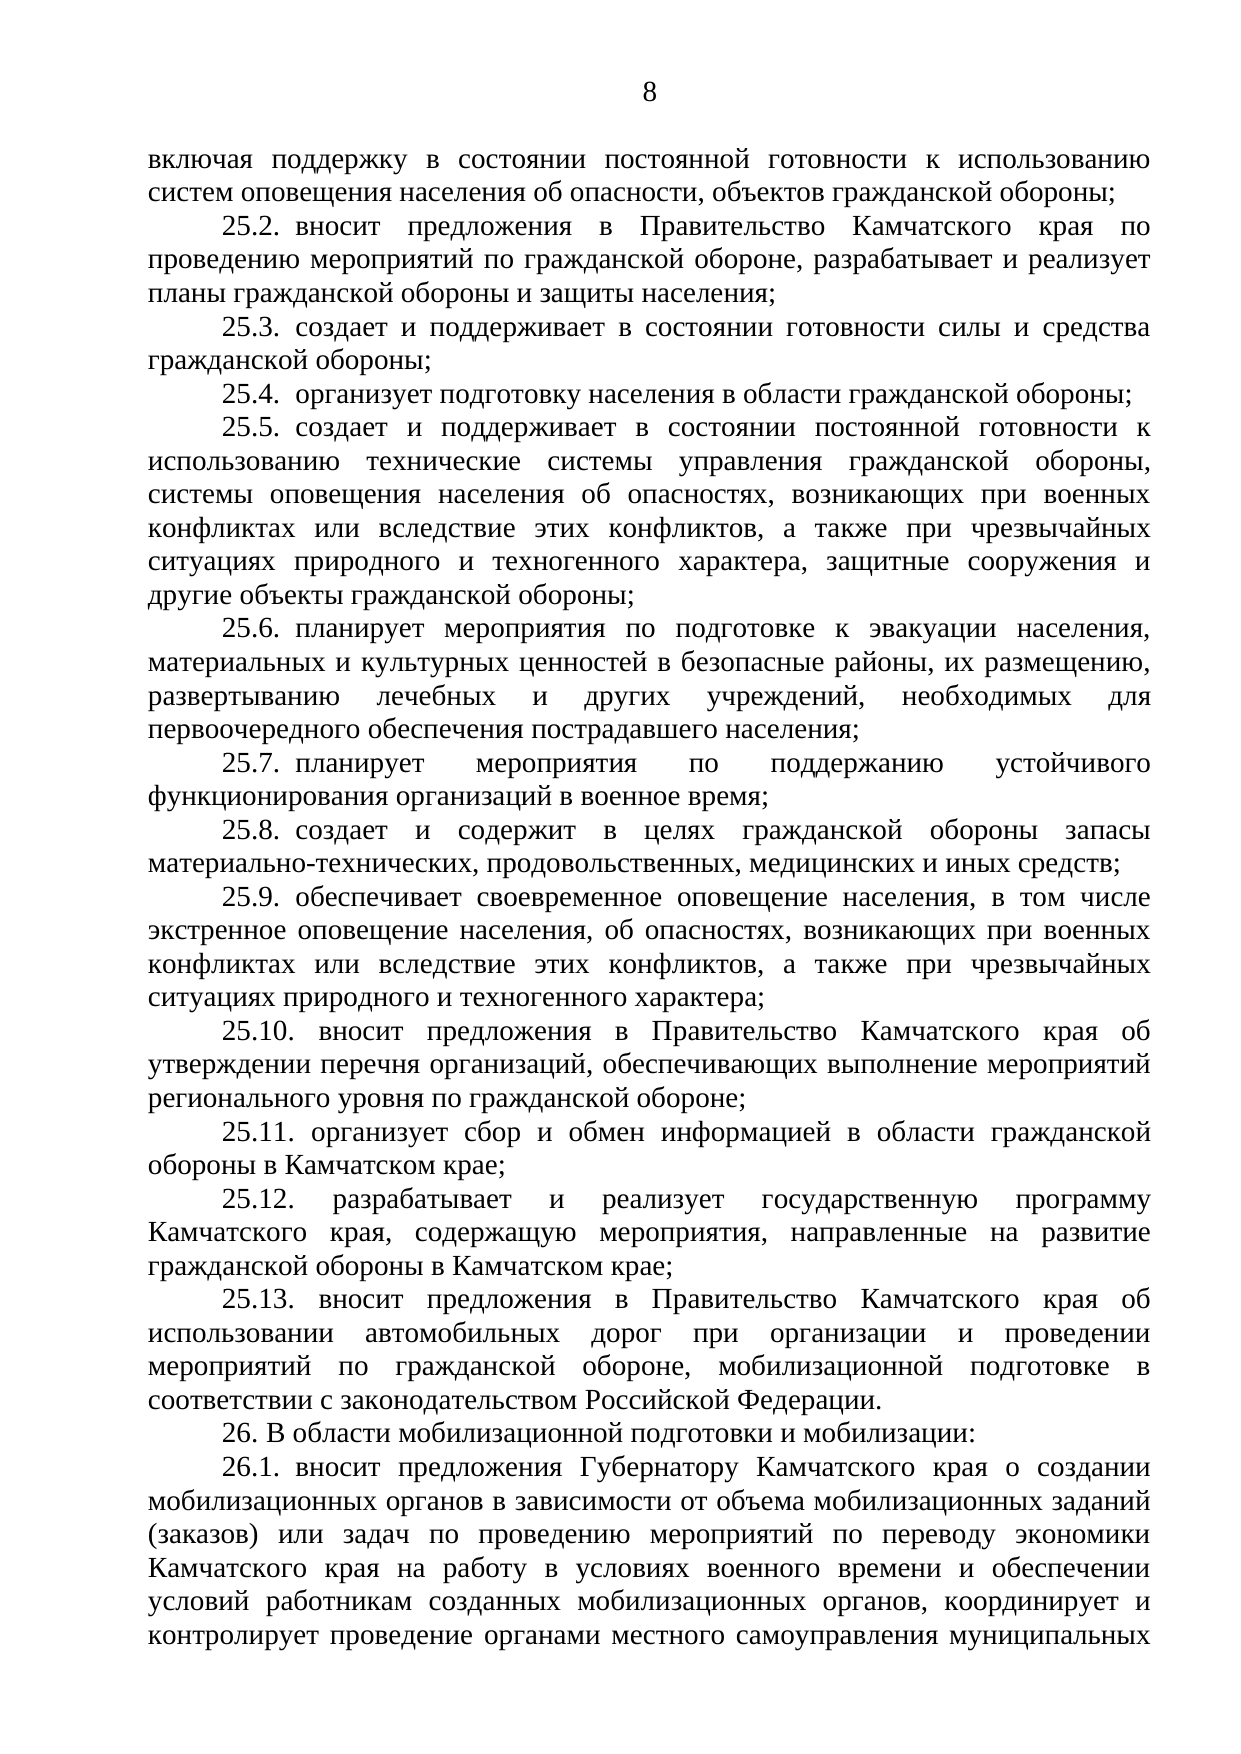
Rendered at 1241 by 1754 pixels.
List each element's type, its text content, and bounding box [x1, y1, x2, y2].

list разрабатывает и реализует государственную программу Камчатского края, содержащую мероприятия, направленные на развитие гражданской обороны в Камчатском крае; [148, 1181, 1152, 1281]
list В области мобилизационной подготовки и мобилизации: [148, 1416, 1152, 1449]
list обеспечивает своевременное оповещение населения, в том числе экстренное оповещение населения, об опасностях, возникающих при военных конфликтах или вследствие этих конфликтов, а также при чрезвычайных ситуациях природного и техногенного характера; [148, 879, 1152, 1013]
list организует подготовку населения в области гражданской обороны; [148, 376, 1152, 409]
list создает и поддерживает в состоянии постоянной готовности к использованию технические системы управления гражданской обороны, системы оповещения населения об опасностях, возникающих при военных конфликтах или вследствие этих конфликтов, а также при чрезвычайных ситуациях природного и техногенного характера, защитные сооружения и другие объекты гражданской обороны; [148, 409, 1152, 611]
list вносит предложения в Правительство Камчатского края об утверждении перечня организаций, обеспечивающих выполнение мероприятий регионального уровня по гражданской обороне; [148, 1013, 1152, 1114]
list создает и содержит в целях гражданской обороны запасы материально-технических, продовольственных, медицинских и иных средств; [148, 812, 1152, 879]
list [148, 141, 1152, 208]
list планирует мероприятия по поддержанию устойчивого функционирования организаций в военное время; [148, 745, 1152, 812]
list планирует мероприятия по подготовке к эвакуации населения, материальных и культурных ценностей в безопасные районы, их размещению, развертыванию лечебных и других учреждений, необходимых для первоочередного обеспечения пострадавшего населения; [148, 611, 1152, 745]
list создает и поддерживает в состоянии готовности силы и средства гражданской обороны; [148, 309, 1152, 376]
list вносит предложения в Правительство Камчатского края об использовании автомобильных дорог при организации и проведении мероприятий по гражданской обороне, мобилизационной подготовке в соответствии с законодательством Российской Федерации. [148, 1281, 1152, 1416]
list организует сбор и обмен информацией в области гражданской обороны в Камчатском крае; [148, 1114, 1152, 1181]
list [148, 1449, 1152, 1650]
list вносит предложения в Правительство Камчатского края по проведению мероприятий по гражданской обороне, разрабатывает и реализует планы гражданской обороны и защиты населения; [148, 208, 1152, 309]
